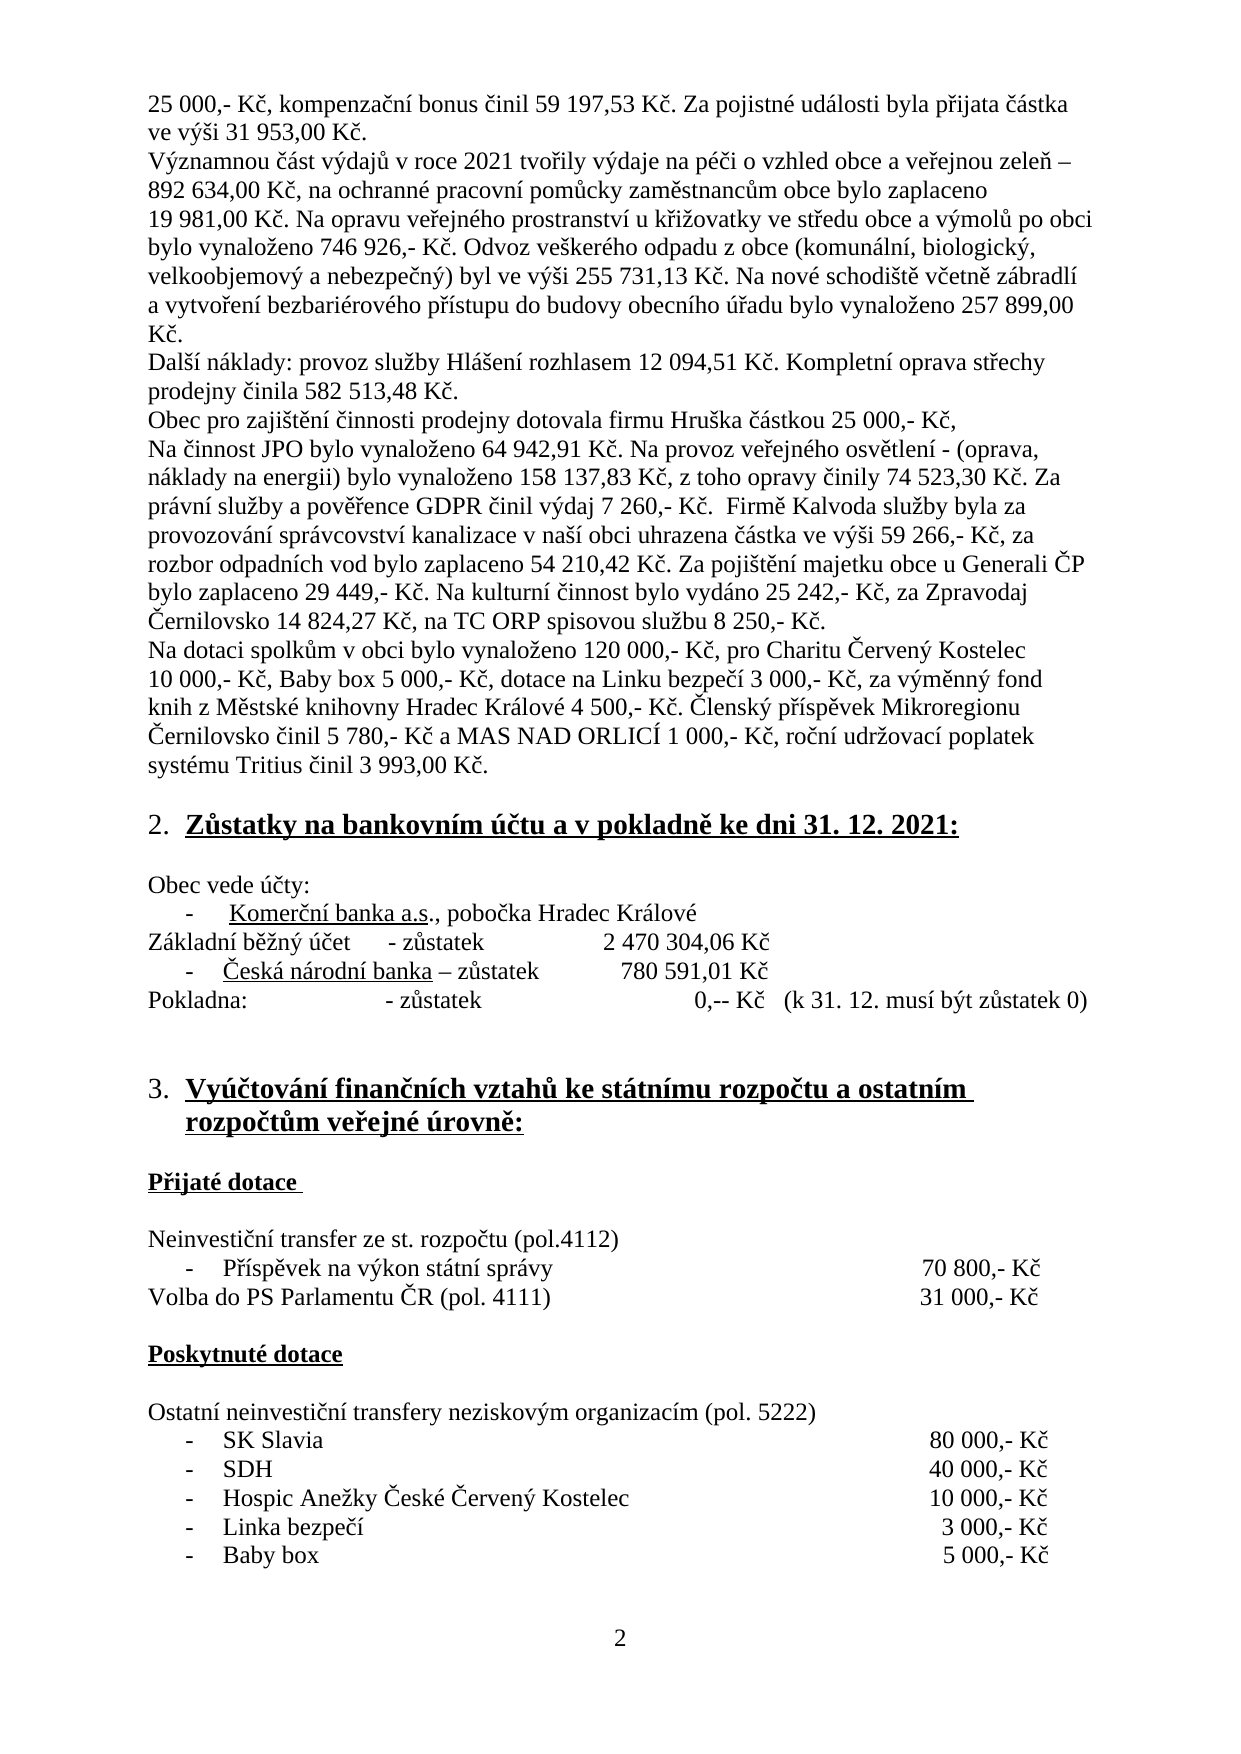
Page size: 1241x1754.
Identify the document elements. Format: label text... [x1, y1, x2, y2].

text Významnou část výdajů v roce 2021 tvořily výdaje na péči o vzhled obce a veřejnou zeleň – [148, 146, 1093, 175]
list SDH 40 000,- Kč [185, 1454, 1093, 1483]
text Ostatní neinvestiční transfery neziskovým organizacím (pol. 5222) [148, 1397, 1093, 1426]
list Komerční banka a.s., pobočka Hradec Králové [185, 898, 1093, 927]
text Pokladna: - zůstatek 0,-- Kč (k 31. 12. musí být zůstatek 0) [148, 985, 1093, 1013]
text Volba do PS Parlamentu ČR (pol. 4111) 31 000,- Kč [148, 1282, 1093, 1311]
list Česká národní banka – zůstatek 780 591,01 Kč [185, 956, 1093, 985]
text Na činnost JPO bylo vynaloženo 64 942,91 Kč. Na provoz veřejného osvětlení - (oprava, náklady na energii) bylo vynaloženo 158 137,83 Kč, z toho opravy činily 74 523,30 Kč. Za právní služby a pověřence GDPR činil výdaj 7 260,- Kč. Firmě Kalvoda služby byla za provozování správcovství kanalizace v naší obci uhrazena částka ve výši 59 266,- Kč, za rozbor odpadních vod bylo zaplaceno 54 210,42 Kč. Za pojištění majetku obce u Generali ČP bylo zaplaceno 29 449,- Kč. Na kulturní činnost bylo vydáno 25 242,- Kč, za Zpravodaj Černilovsko 14 824,27 Kč, na TC ORP spisovou službu 8 250,- Kč. [148, 434, 1093, 635]
list Vyúčtování finančních vztahů ke státnímu rozpočtu a ostatním rozpočtům veřejné úrovně: [148, 1071, 1093, 1138]
list Hospic Anežky České Červený Kostelec 10 000,- Kč [185, 1483, 1093, 1512]
text Obec vede účty: [148, 870, 1093, 898]
list SK Slavia 80 000,- Kč [185, 1426, 1093, 1454]
text Na dotaci spolkům v obci bylo vynaloženo 120 000,- Kč, pro Charitu Červený Kostelec 10 000,- Kč, Baby box 5 000,- Kč, dotace na Linku bezpečí 3 000,- Kč, za výměnný fond knih z Městské knihovny Hradec Králové 4 500,- Kč. Členský příspěvek Mikroregionu Černilovsko činil 5 780,- Kč a MAS NAD ORLICÍ 1 000,- Kč, roční udržovací poplatek systému Tritius činil 3 993,00 Kč. [148, 635, 1093, 779]
text Přijaté dotace [148, 1167, 1093, 1196]
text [148, 89, 1093, 146]
text Poskytnuté dotace [148, 1339, 1093, 1368]
list Příspěvek na výkon státní správy 70 800,- Kč [185, 1253, 1093, 1282]
list Zůstatky na bankovním účtu a v pokladně ke dni 31. 12. 2021: [148, 807, 1093, 841]
list Baby box 5 000,- Kč [185, 1541, 1093, 1598]
list Linka bezpečí 3 000,- Kč [185, 1512, 1093, 1541]
text Neinvestiční transfer ze st. rozpočtu (pol.4112) [148, 1224, 1093, 1253]
text Obec pro zajištění činnosti prodejny dotovala firmu Hruška částkou 25 000,- Kč, [148, 405, 1093, 434]
text Základní běžný účet - zůstatek 2 470 304,06 Kč [148, 927, 1093, 956]
text Další náklady: provoz služby Hlášení rozhlasem 12 094,51 Kč. Kompletní oprava střechy prodejny činila 582 513,48 Kč. [148, 347, 1093, 405]
text 892 634,00 Kč, na ochranné pracovní pomůcky zaměstnancům obce bylo zaplaceno 19 981,00 Kč. Na opravu veřejného prostranství u křižovatky ve středu obce a výmolů po obci bylo vynaloženo 746 926,- Kč. Odvoz veškerého odpadu z obce (komunální, biologický, velkoobjemový a nebezpečný) byl ve výši 255 731,13 Kč. Na nové schodiště včetně zábradlí a vytvoření bezbariérového přístupu do budovy obecního úřadu bylo vynaloženo 257 899,00 Kč. [148, 175, 1093, 347]
